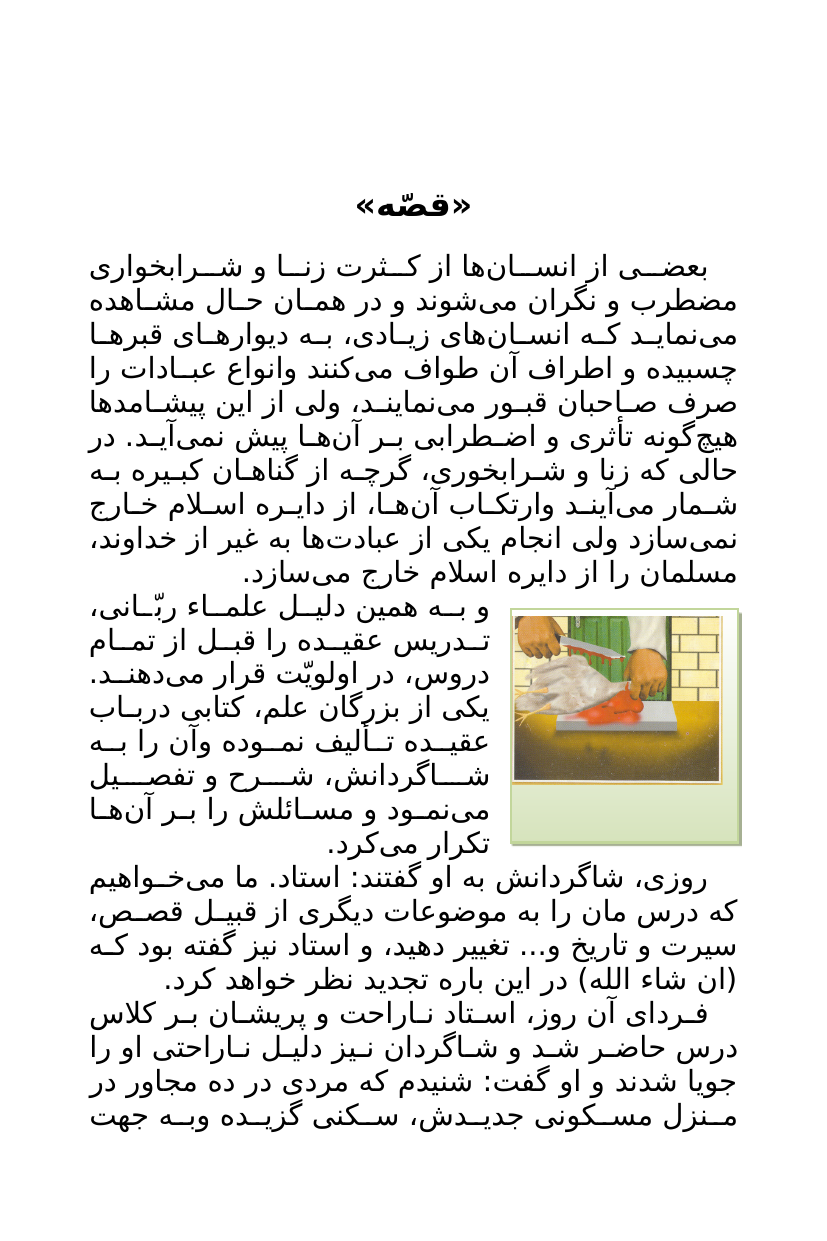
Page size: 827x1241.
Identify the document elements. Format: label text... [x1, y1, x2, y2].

picture [511, 616, 723, 785]
text بعضی از انسان‌ها از کثرت زنا و شرابخواری مضطرب و نگران می‌شوند و در همان حال مشاهده می‌نماید که انسان‌های زیادی، به دیوارهای قبرها چسبیده و اطراف آن طواف می‌کنند وانواع عبادات را صرف صاحبان قبور می‌نمایند، ولی از این پیشامدها هیچ‌گونه تأثری و اضطرابی بر آن‌ها پیش نمی‌آید. در حالی که زنا و شرابخوری، گرچه از گناهان کبیره به شمار می‌آیند وارتکاب آن‌ها، از دایره اسلام خارج نمی‌سازد ولی انجام یکی از عبادت‌ها به غیر از خداوند، مسلمان را از دایره اسلام خارج می‌سازد. [89, 249, 738, 589]
text «قصّه» [89, 186, 738, 224]
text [89, 996, 738, 1132]
text و به همین دلیل علماء ربّانی، تدریس عقیده را قبل از تمام دروس، در اولویّت قرار می‌دهند. یکی از بزرگان علم، کتابی درباب عقیده تألیف نموده وآن را به شاگردانش، شرح و تفصیل می‌نمود و مسائلش را بر آن‌ها تکرار می‌کرد. [89, 589, 738, 861]
text روزی، شاگردانش به او گفتند: استاد. ما می‌خواهیم که درس مان را به موضوعات دیگری از قبیل قصص، سیرت و تاریخ و... تغییر دهید، و استاد نیز گفته بود که (ان شاء الله) در این باره تجدید نظر خواهد کرد. [89, 861, 738, 996]
